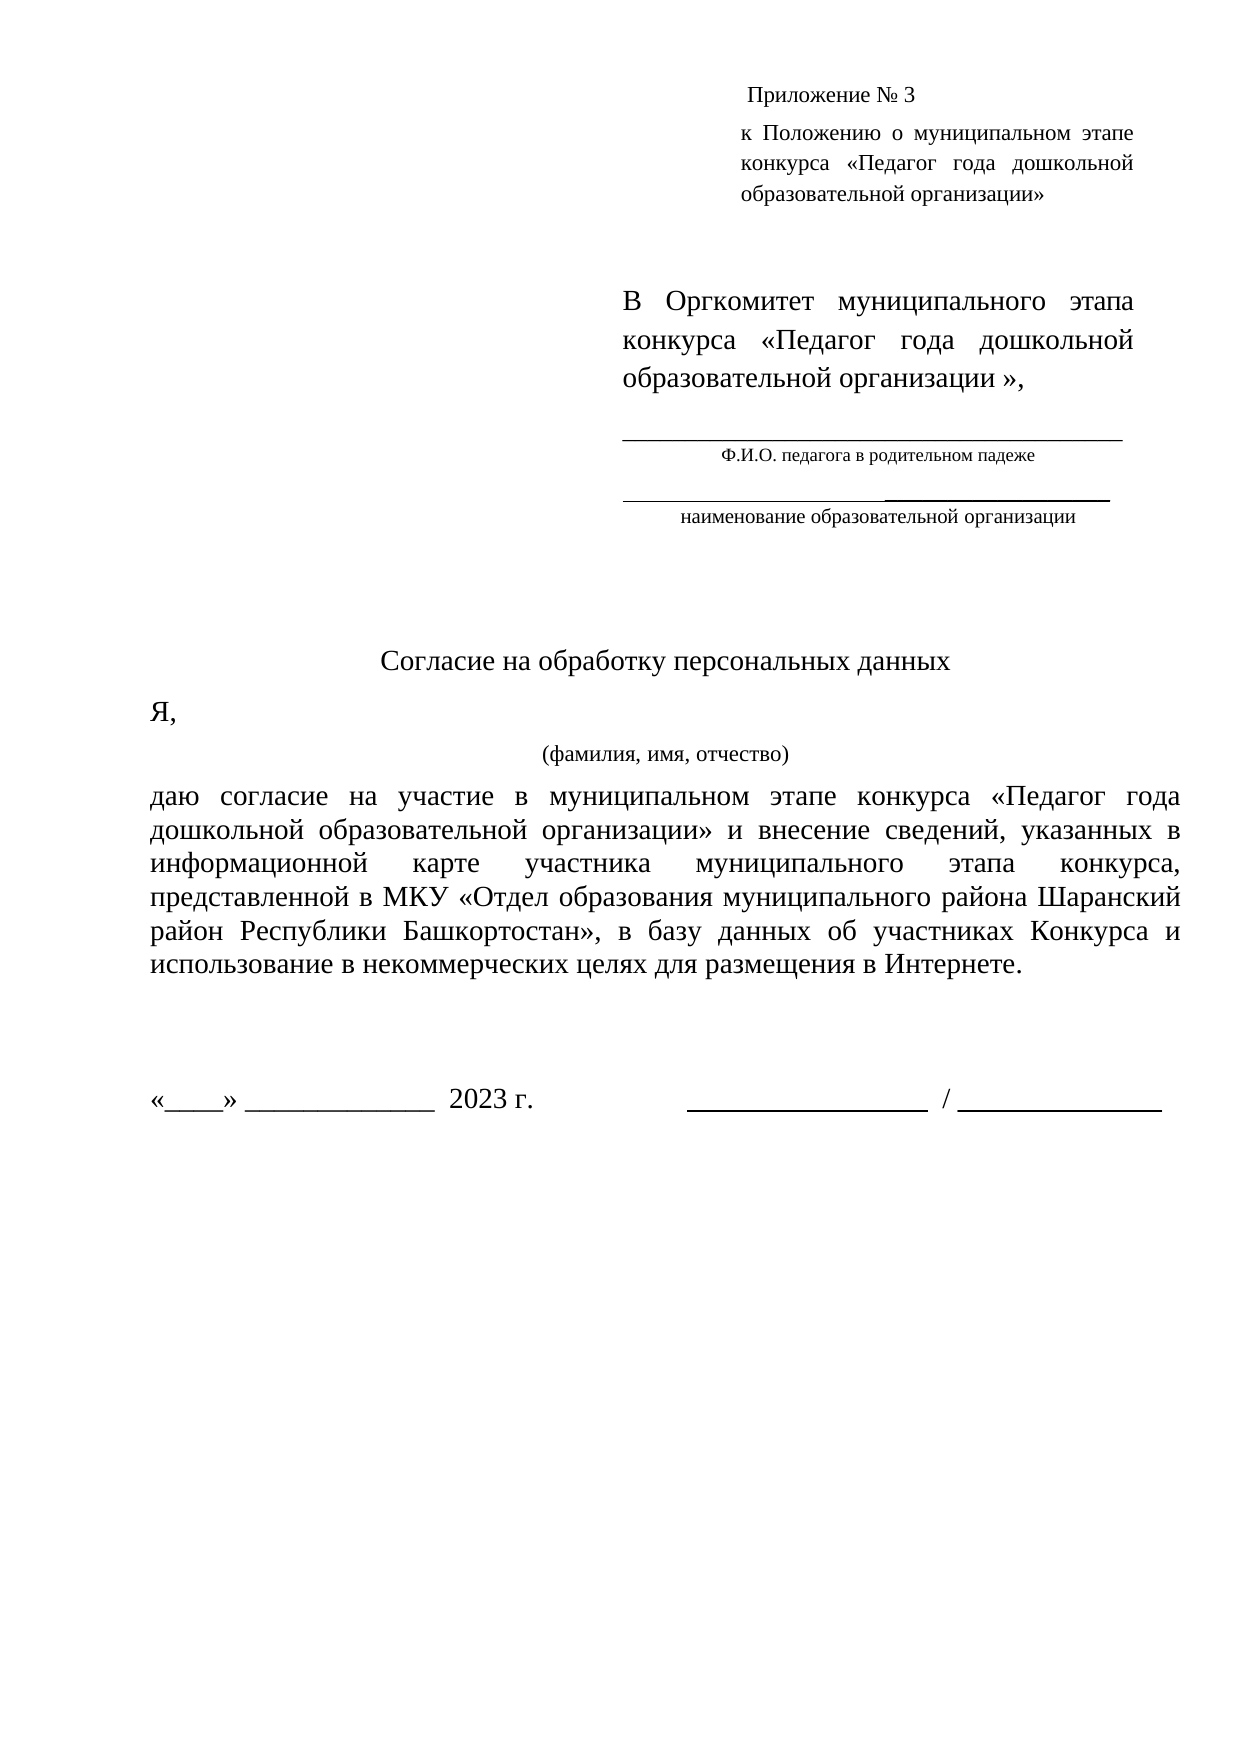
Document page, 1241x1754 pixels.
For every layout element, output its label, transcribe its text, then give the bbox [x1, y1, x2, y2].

text к Положению о муниципальном этапе конкурса «Педагог года дошкольной образовательной организации» [741, 119, 1134, 206]
text В Оргкомитет муниципального этапа конкурса «Педагог года дошкольной образовательной организации », [622, 283, 1134, 394]
text наименование образовательной организации [622, 504, 1134, 528]
text даю согласие на участие в муниципальном этапе конкурса «Педагог года дошкольной образовательной организации» и внесение сведений, указанных в информационной карте участника муниципального этапа конкурса, представленной в МКУ «Отдел образования муниципального района Шаранский район Республики Башкортостан», в базу данных об участниках Конкурса и использование в некоммерческих целях для размещения в Интернете. [150, 778, 1181, 980]
text __________________ [622, 476, 1134, 504]
subtitle Согласие на обработку персональных данных [150, 643, 1181, 677]
text ________________________________________ [622, 415, 1134, 444]
text (фамилия, имя, отчество) [150, 740, 1181, 766]
text Приложение № 3 [741, 81, 1134, 108]
text «____» _____________ 2023 г. / ______________ [150, 1081, 1181, 1114]
text Ф.И.О. педагога в родительном падеже [622, 444, 1134, 465]
text Я, [150, 694, 1181, 727]
